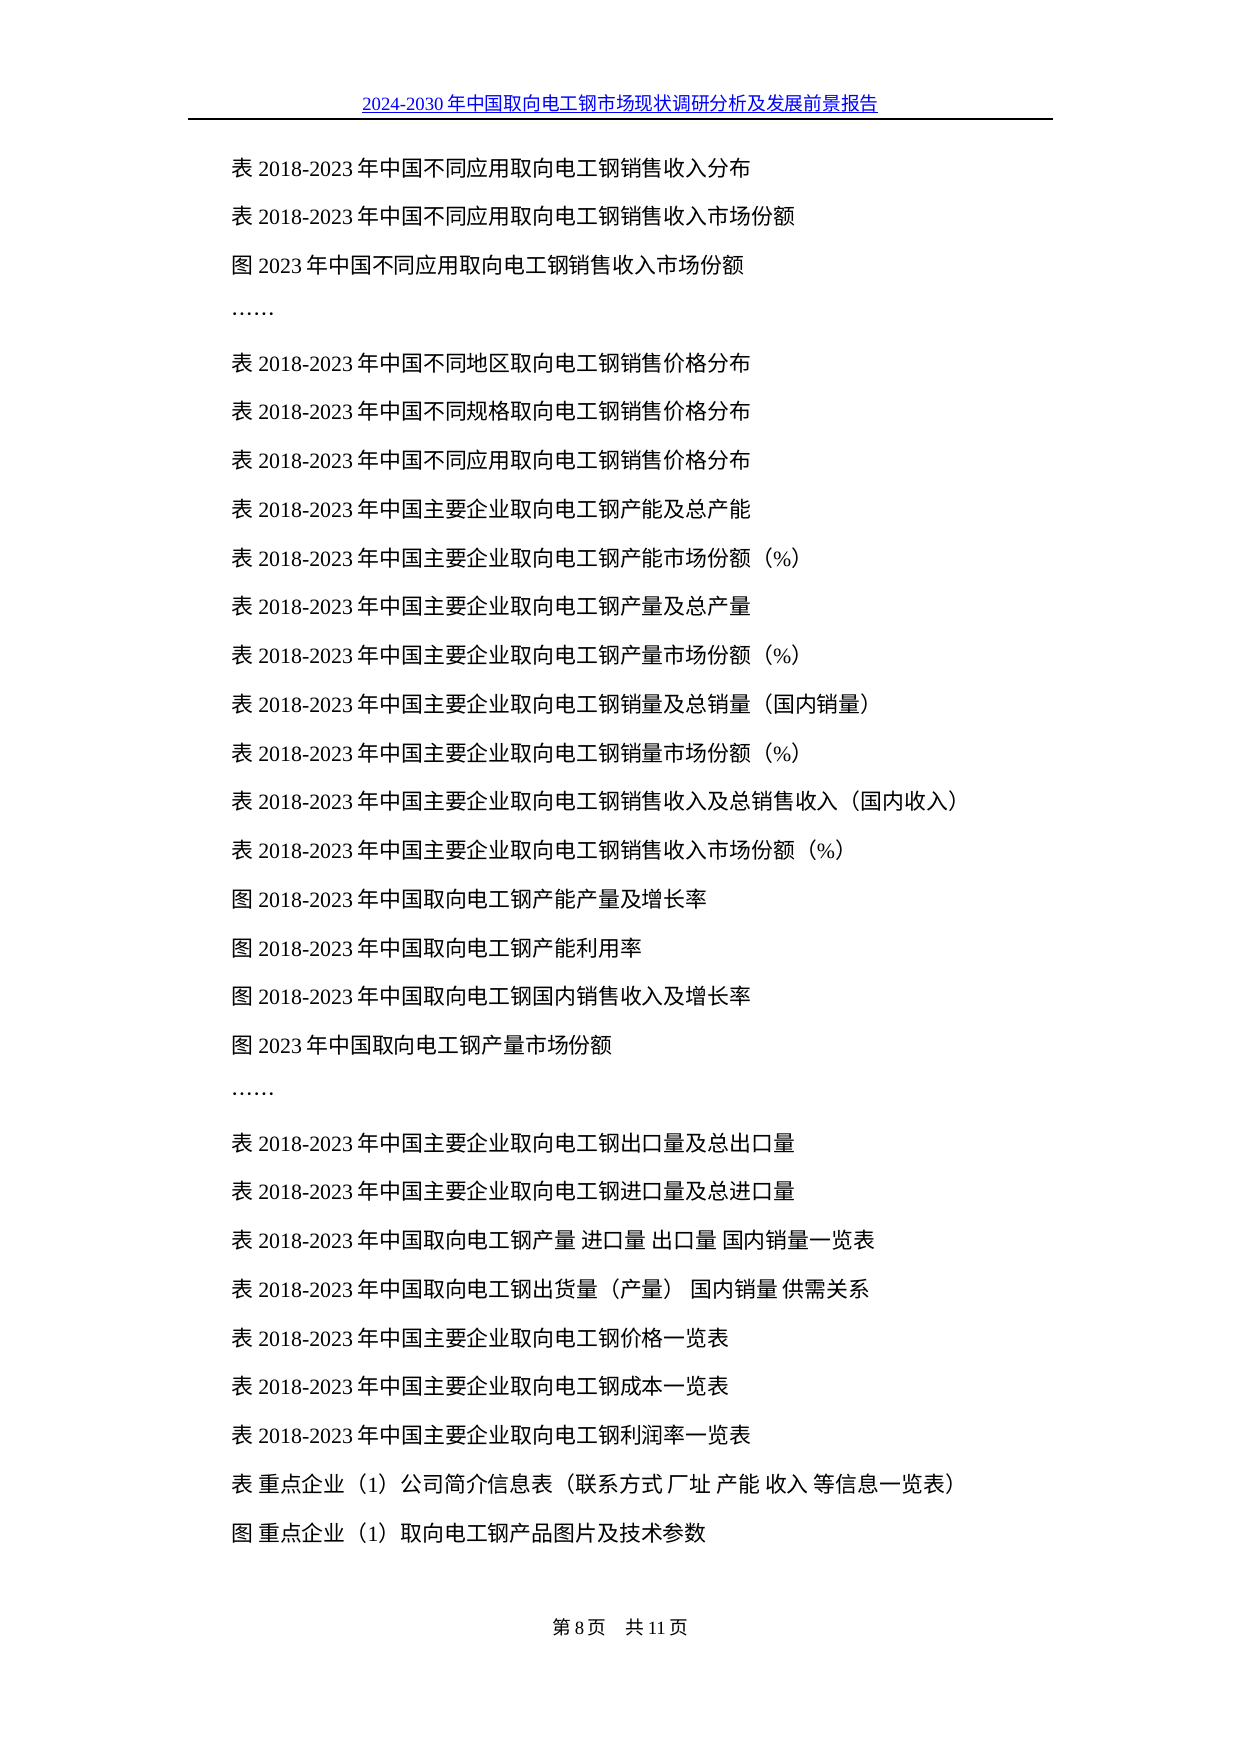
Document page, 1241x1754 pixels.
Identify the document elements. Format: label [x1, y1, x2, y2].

text [187, 150, 1053, 1548]
